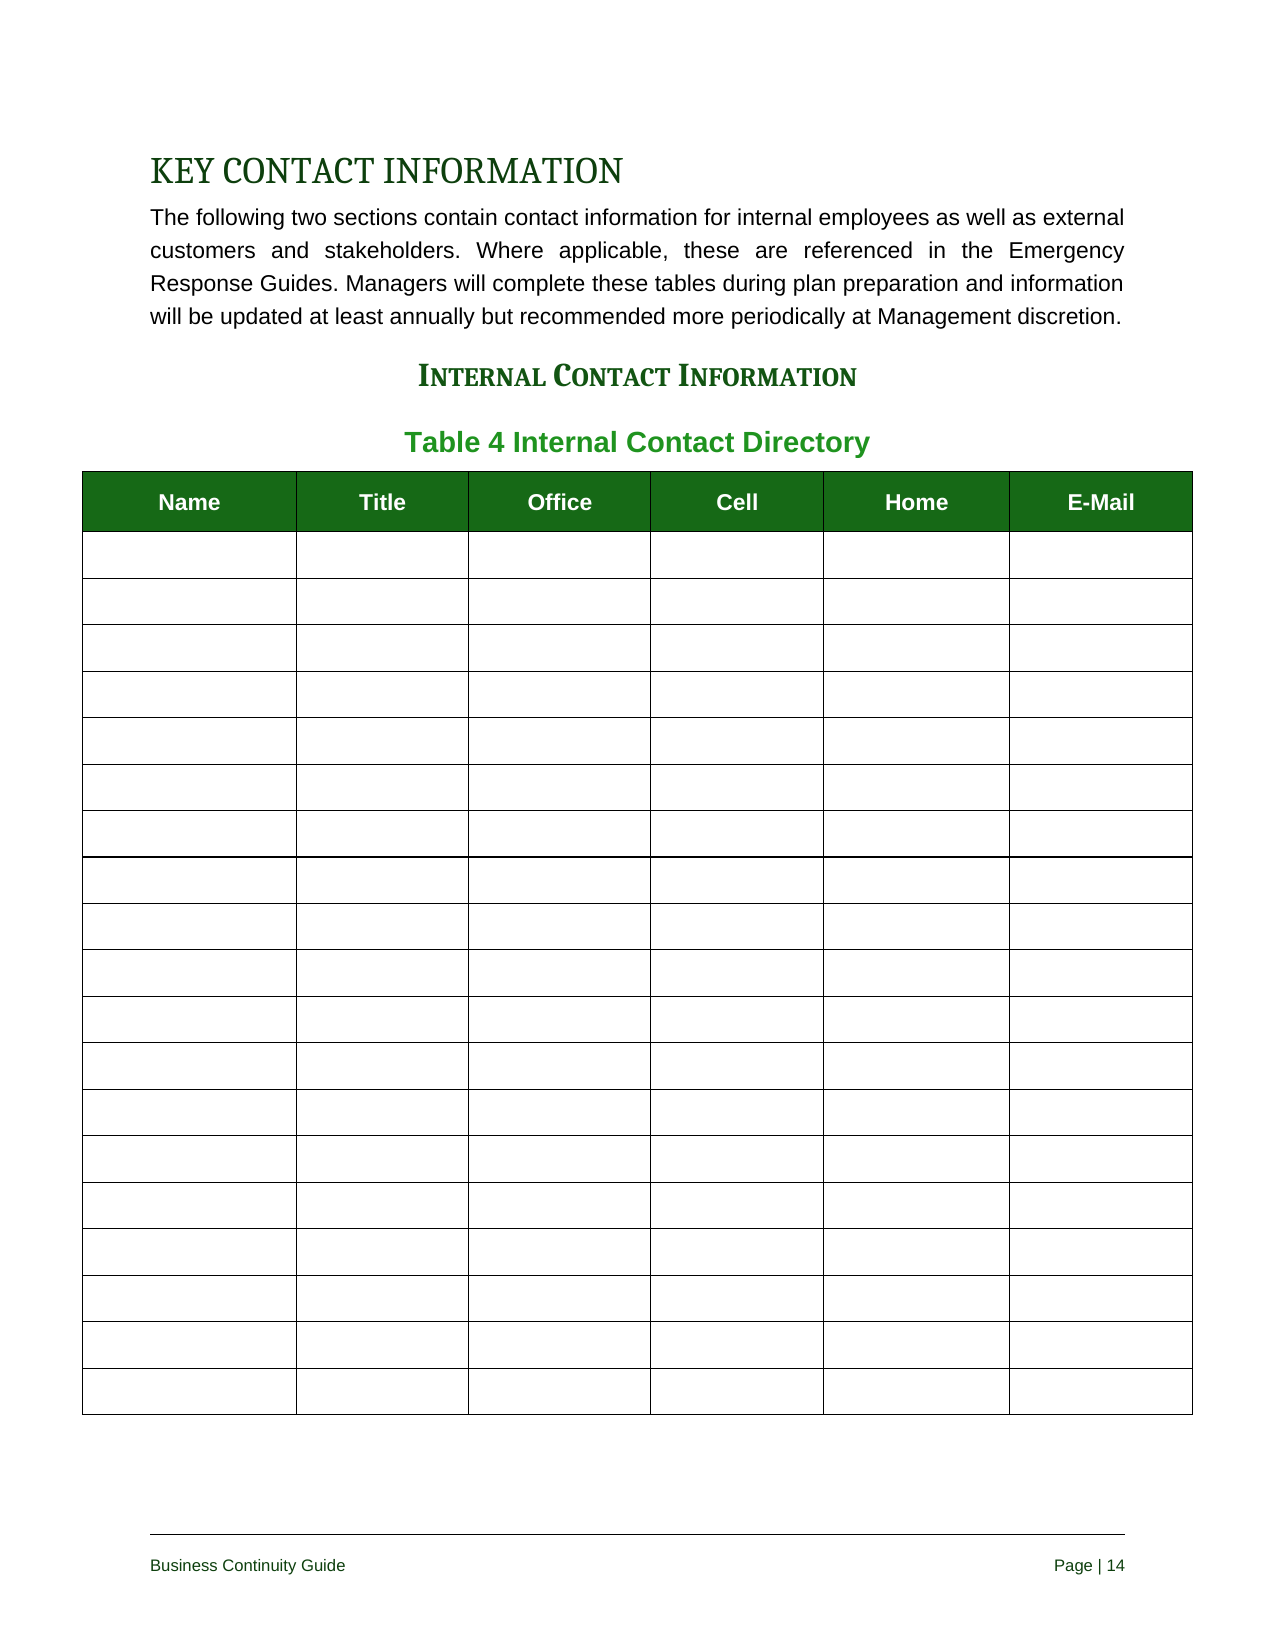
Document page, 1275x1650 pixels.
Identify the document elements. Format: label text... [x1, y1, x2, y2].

table_cell [83, 1276, 296, 1321]
table_cell [1010, 858, 1192, 903]
table_cell [1010, 1276, 1192, 1321]
table_cell [297, 811, 468, 856]
subtitle Key Contact Information [150, 150, 1125, 193]
table_cell [83, 532, 296, 578]
table_cell [297, 950, 468, 996]
table_cell [824, 1136, 1009, 1182]
table_cell [651, 1043, 823, 1089]
table_cell [651, 625, 823, 671]
table_cell [1010, 811, 1192, 856]
subtitle Internal Contact Information [150, 356, 1125, 395]
table_cell [1010, 1136, 1192, 1182]
table_cell [824, 858, 1009, 903]
table_header E-Mail [1010, 472, 1192, 531]
table_cell [469, 532, 650, 578]
table_cell [651, 579, 823, 624]
table_cell [83, 858, 296, 903]
table_cell [297, 1090, 468, 1135]
table_cell [651, 858, 823, 903]
table_cell [824, 765, 1009, 810]
table_cell [1010, 672, 1192, 717]
table_cell [651, 765, 823, 810]
table_cell [1010, 532, 1192, 578]
table_cell [297, 765, 468, 810]
table_cell [469, 904, 650, 949]
table_cell [824, 950, 1009, 996]
table_cell [297, 904, 468, 949]
table_cell [83, 1183, 296, 1228]
table_cell [297, 1183, 468, 1228]
table_cell [651, 1090, 823, 1135]
table_cell [297, 625, 468, 671]
table_cell [297, 532, 468, 578]
table_cell [1010, 904, 1192, 949]
table_cell [83, 811, 296, 856]
table_cell [824, 1369, 1009, 1414]
table_cell [297, 1276, 468, 1321]
table_cell [1010, 1322, 1192, 1367]
table_cell [297, 858, 468, 903]
table_cell [824, 1183, 1009, 1228]
table_cell [469, 625, 650, 671]
table_cell [651, 1322, 823, 1367]
table_cell [83, 1229, 296, 1274]
table_cell [651, 904, 823, 949]
table_cell [1010, 718, 1192, 763]
table_cell [824, 1276, 1009, 1321]
table_cell [469, 1322, 650, 1367]
table_cell [1010, 1229, 1192, 1274]
table_cell [469, 718, 650, 763]
table_cell [469, 1136, 650, 1182]
table_header Home [824, 472, 1009, 531]
table_cell [469, 579, 650, 624]
table_cell [1010, 765, 1192, 810]
table_cell [1010, 579, 1192, 624]
table_cell [1010, 1090, 1192, 1135]
table_cell [1010, 950, 1192, 996]
table_cell [469, 1183, 650, 1228]
table_cell [469, 997, 650, 1042]
table_cell [824, 718, 1009, 763]
table_cell [1010, 1369, 1192, 1414]
table_header Title [297, 472, 468, 531]
table_cell [651, 1229, 823, 1274]
table_cell [297, 1322, 468, 1367]
table_cell [83, 904, 296, 949]
table_cell [469, 672, 650, 717]
table_cell [824, 672, 1009, 717]
table_cell [1010, 997, 1192, 1042]
table_cell [824, 625, 1009, 671]
table_cell [651, 1183, 823, 1228]
table_cell [824, 579, 1009, 624]
table_cell [469, 1090, 650, 1135]
table_cell [83, 625, 296, 671]
table_cell [469, 858, 650, 903]
table_cell [83, 718, 296, 763]
table_cell [469, 765, 650, 810]
table_cell [651, 1136, 823, 1182]
table_cell [824, 904, 1009, 949]
table_cell [469, 811, 650, 856]
table_cell [83, 1090, 296, 1135]
table_cell [297, 1043, 468, 1089]
table_cell [297, 579, 468, 624]
table_cell [651, 1369, 823, 1414]
table_cell [83, 672, 296, 717]
table_cell [1010, 625, 1192, 671]
text Table 4 Internal Contact Directory [150, 425, 1125, 459]
table_cell [651, 950, 823, 996]
table_cell [469, 1229, 650, 1274]
table_header Name [83, 472, 296, 531]
table_cell [83, 950, 296, 996]
table_cell [824, 811, 1009, 856]
text The following two sections contain contact information for internal employees as well as external customers and stakeholders. Where applicable, these are referenced in the Emergency Response Guides. Managers will complete these tables during plan preparation and information will be updated at least annually but recommended more periodically at Management discretion. [150, 204, 1125, 329]
table_cell [651, 718, 823, 763]
table_cell [824, 532, 1009, 578]
table_cell [297, 1229, 468, 1274]
table_cell [83, 997, 296, 1042]
table_cell [297, 1136, 468, 1182]
table_cell [83, 765, 296, 810]
table_cell [297, 718, 468, 763]
table_cell [469, 1369, 650, 1414]
table_cell [651, 532, 823, 578]
table_cell [824, 997, 1009, 1042]
table_cell [83, 1043, 296, 1089]
table_cell [297, 672, 468, 717]
table_cell [469, 1276, 650, 1321]
table_cell [651, 1276, 823, 1321]
table_header Office [469, 472, 650, 531]
table_cell [83, 1369, 296, 1414]
table_cell [297, 1369, 468, 1414]
table_cell [1010, 1043, 1192, 1089]
table_cell [651, 997, 823, 1042]
table_cell [297, 997, 468, 1042]
table_cell [83, 1322, 296, 1367]
table_cell [83, 1136, 296, 1182]
table_cell [469, 950, 650, 996]
table_cell [469, 1043, 650, 1089]
table_cell [1010, 1183, 1192, 1228]
table_cell [824, 1090, 1009, 1135]
table_header Cell [651, 472, 823, 531]
table_cell [824, 1322, 1009, 1367]
table_cell [83, 579, 296, 624]
table_cell [651, 672, 823, 717]
table_cell [824, 1229, 1009, 1274]
table_cell [824, 1043, 1009, 1089]
table_cell [651, 811, 823, 856]
